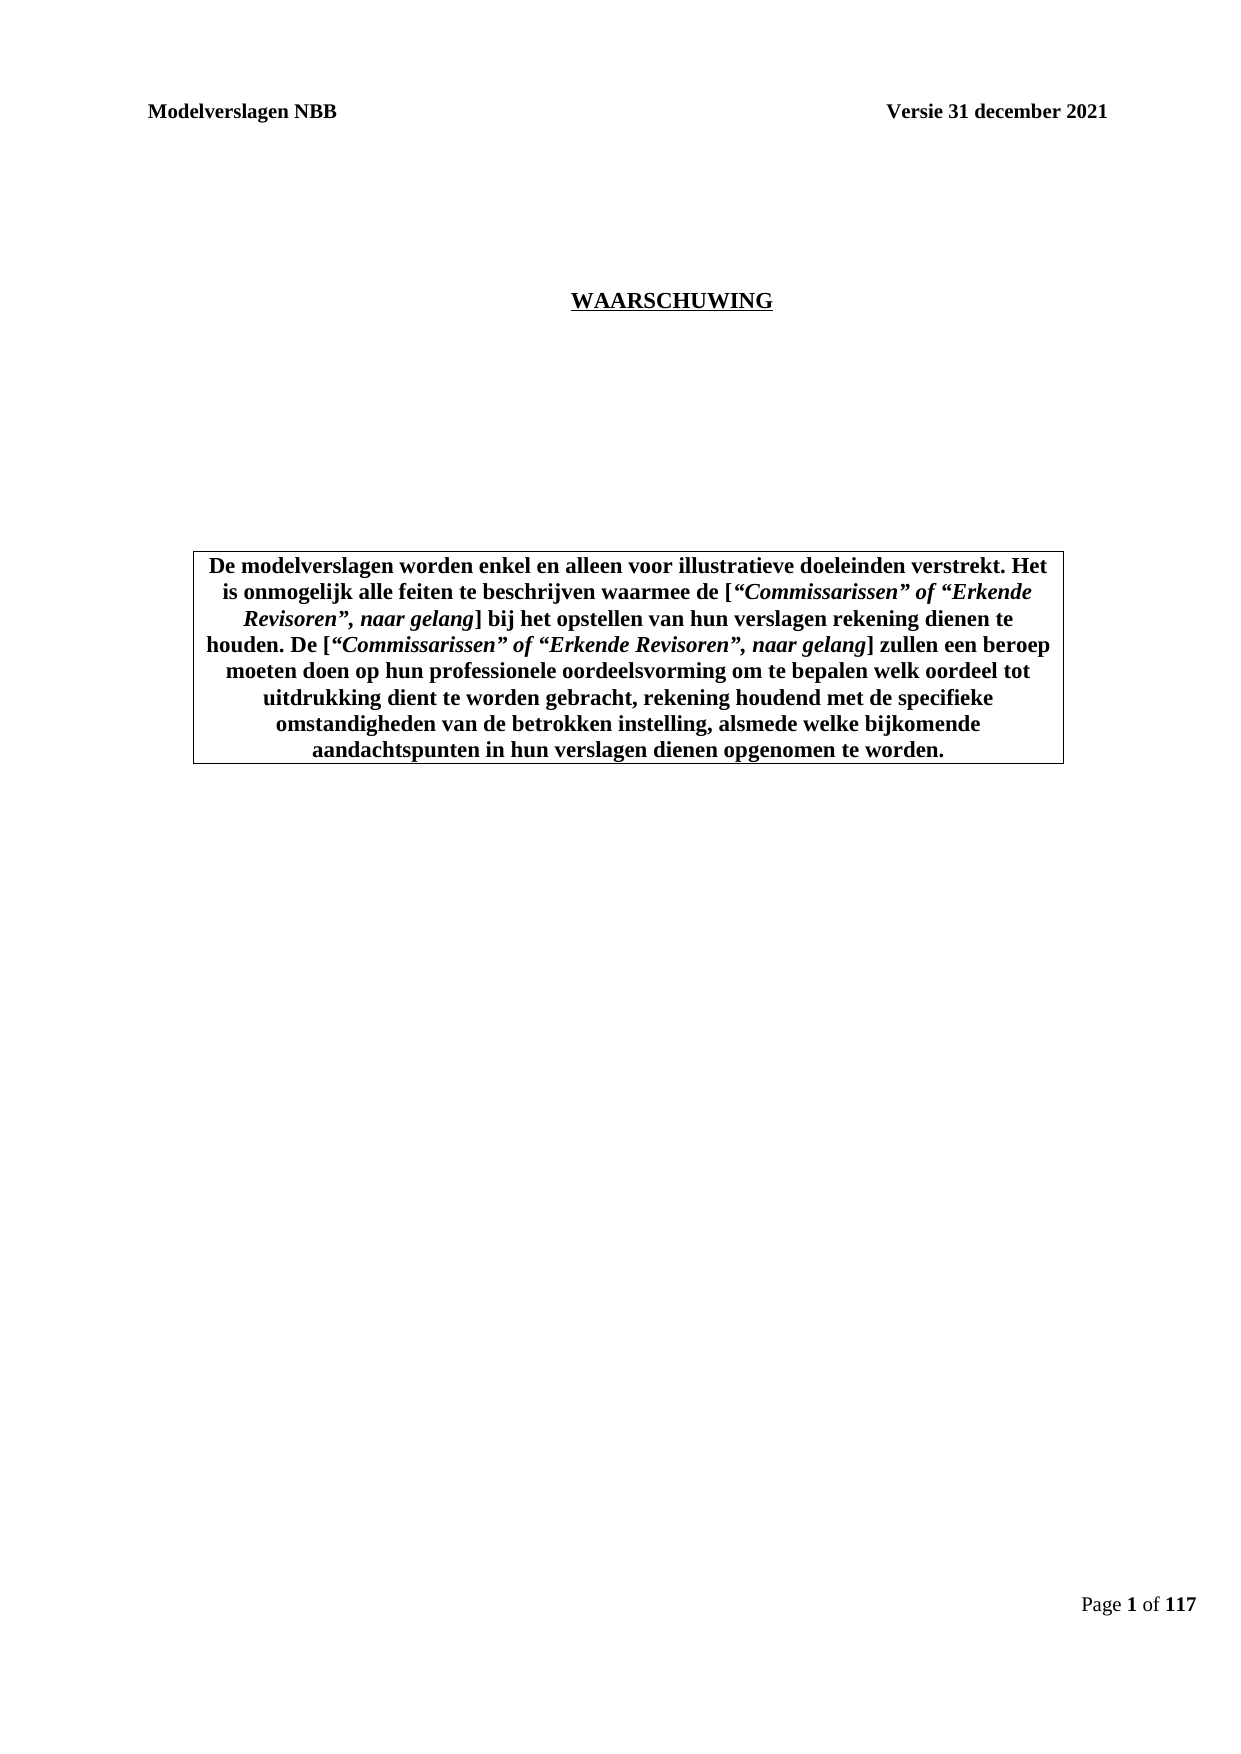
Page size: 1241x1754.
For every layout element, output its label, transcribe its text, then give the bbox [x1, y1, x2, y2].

text WAARSCHUWING [148, 287, 1196, 314]
table_header De modelverslagen worden enkel en alleen voor illustratieve doeleinden verstrekt. Het is onmogelijk alle feiten te beschrijven waarmee de [“Commissarissen” of “Erkende Revisoren”, naar gelang] bij het opstellen van hun verslagen rekening dienen te houden. De [“Commissarissen” of “Erkende Revisoren”, naar gelang] zullen een beroep moeten doen op hun professionele oordeelsvorming om te bepalen welk oordeel tot uitdrukking dient te worden gebracht, rekening houdend met de specifieke omstandigheden van de betrokken instelling, alsmede welke bijkomende aandachtspunten in hun verslagen dienen opgenomen te worden. [194, 552, 1063, 763]
